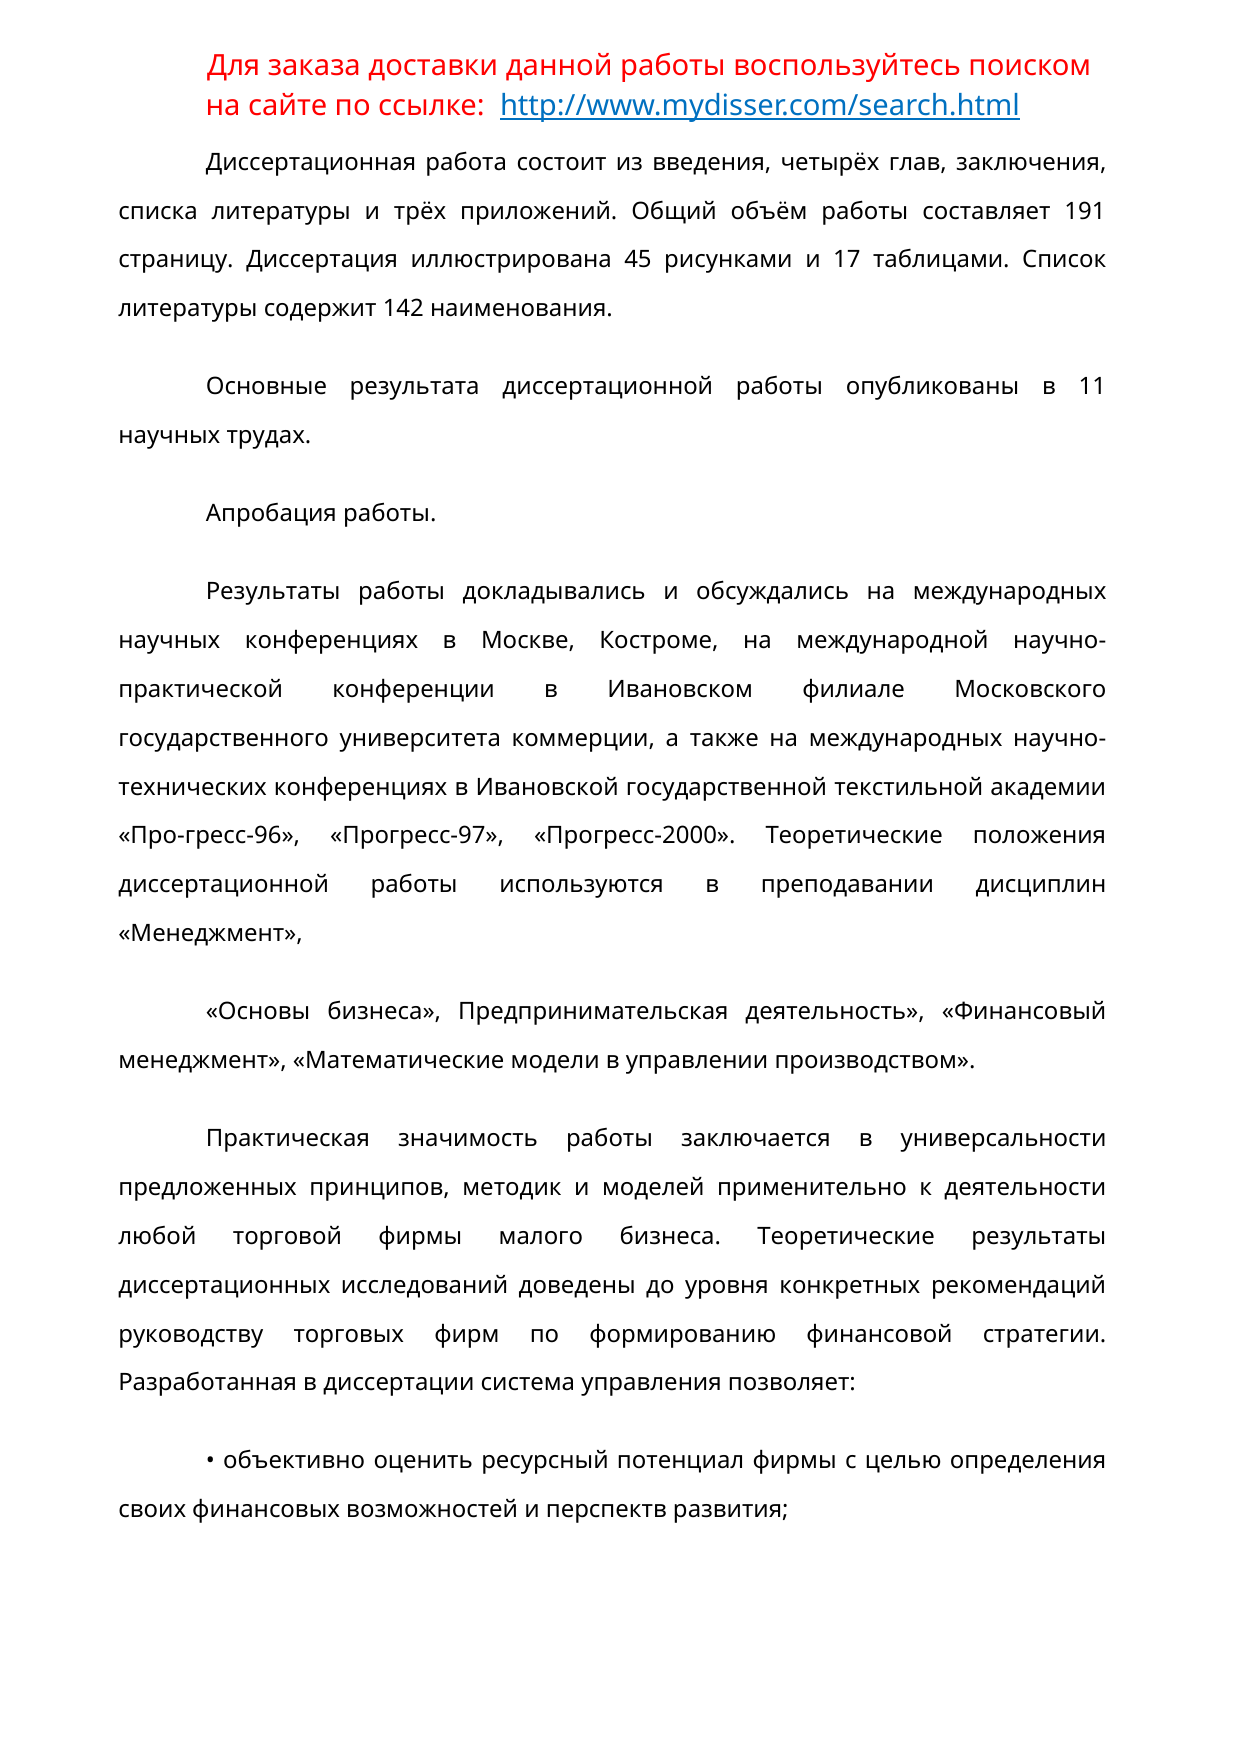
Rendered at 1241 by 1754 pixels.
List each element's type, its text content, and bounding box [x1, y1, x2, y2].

text • объективно оценить ресурсный потенциал фирмы с целью определения своих финансовых возможностей и перспектв развития; [118, 1443, 1107, 1525]
text Диссертационная работа состоит из введения, четырёх глав, заключения, списка литературы и трёх приложений. Общий объём работы составляет 191 страницу. Диссертация иллюстрирована 45 рисунками и 17 таблицами. Список литературы содержит 142 наименования. [118, 144, 1107, 324]
text Основные результата диссертационной работы опубликованы в 11 научных трудах. [118, 369, 1107, 451]
text «Основы бизнеса», Предпринимательская деятельность», «Финансовый менеджмент», «Математические модели в управлении производством». [118, 994, 1107, 1076]
text Практическая значимость работы заключается в универсальности предложенных принципов, методик и моделей применительно к деятельности любой торговой фирмы малого бизнеса. Теоретические результаты диссертационных исследований доведены до уровня конкретных рекомендаций руководству торговых фирм по формированию финансовой стратегии. Разработанная в диссертации система управления позволяет: [118, 1121, 1107, 1398]
text Апробация работы. [118, 496, 1107, 529]
text Результаты работы докладывались и обсуждались на международных научных конференциях в Москве, Костроме, на международной научно-практической конференции в Ивановском филиале Московского государственного университета коммерции, а также на международных научно-технических конференциях в Ивановской государственной текстильной академии «Про-гресс-96», «Прогресс-97», «Прогресс-2000». Теоретические положения диссертационной работы используются в преподавании дисциплин «Менеджмент», [118, 574, 1107, 949]
